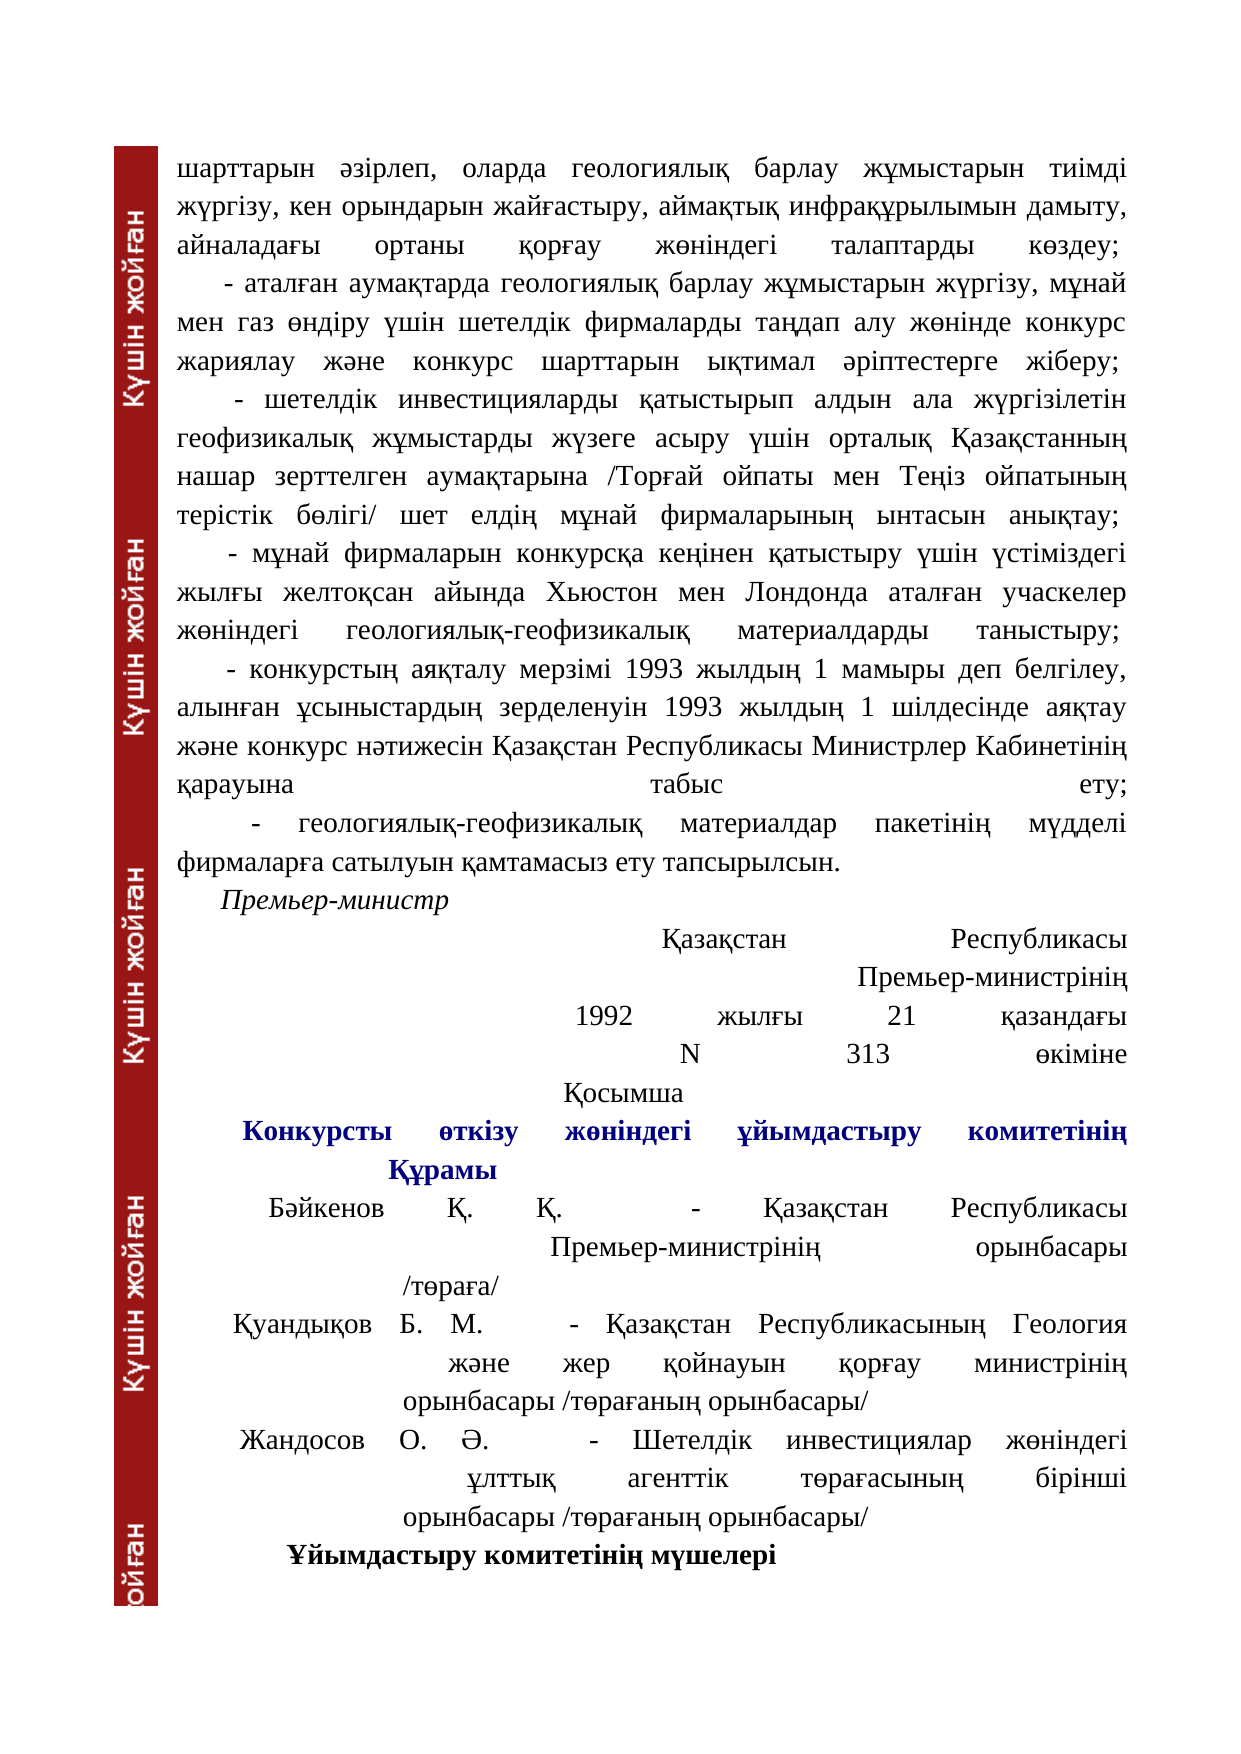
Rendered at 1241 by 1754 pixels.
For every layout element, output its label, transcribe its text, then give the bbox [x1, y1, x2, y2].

text Жандосов О. Ә. - Шетелдiк инвестициялар жөнiндегi ұлттық агенттiк төрағасының бiрiншi орынбасары /төрағаның орынбасары/ [112, 1422, 1128, 1532]
text Конкурсты өткiзу жөнiндегi ұйымдастыру комитетiнiң Құрамы [112, 1113, 1128, 1186]
picture [114, 877, 158, 882]
text Қазақстан Республикасы Премьер-министрiнiң 1992 жылғы 21 қазандағы N 313 өкiмiне Қосымша [112, 921, 1128, 1108]
text Бәйкенов Қ. Қ. - Қазақстан Республикасы Премьер-министрiнiң орынбасары /төраға/ [112, 1191, 1128, 1301]
picture [114, 1532, 158, 1537]
text Қуандықов Б. М. - Қазақстан Республикасының Геология және жер қойнауын қорғау министрiнiң орынбасары /төрағаның орынбасары/ [112, 1306, 1128, 1417]
picture [114, 1417, 158, 1422]
picture [114, 1301, 158, 1306]
text Премьер-министр [112, 882, 1128, 916]
picture [114, 1571, 158, 1606]
text Ұйымдастыру комитетiнiң мүшелерi [112, 1537, 1128, 1571]
picture [114, 1108, 158, 1113]
picture [114, 146, 158, 150]
picture [114, 1186, 158, 1191]
picture [114, 916, 158, 921]
